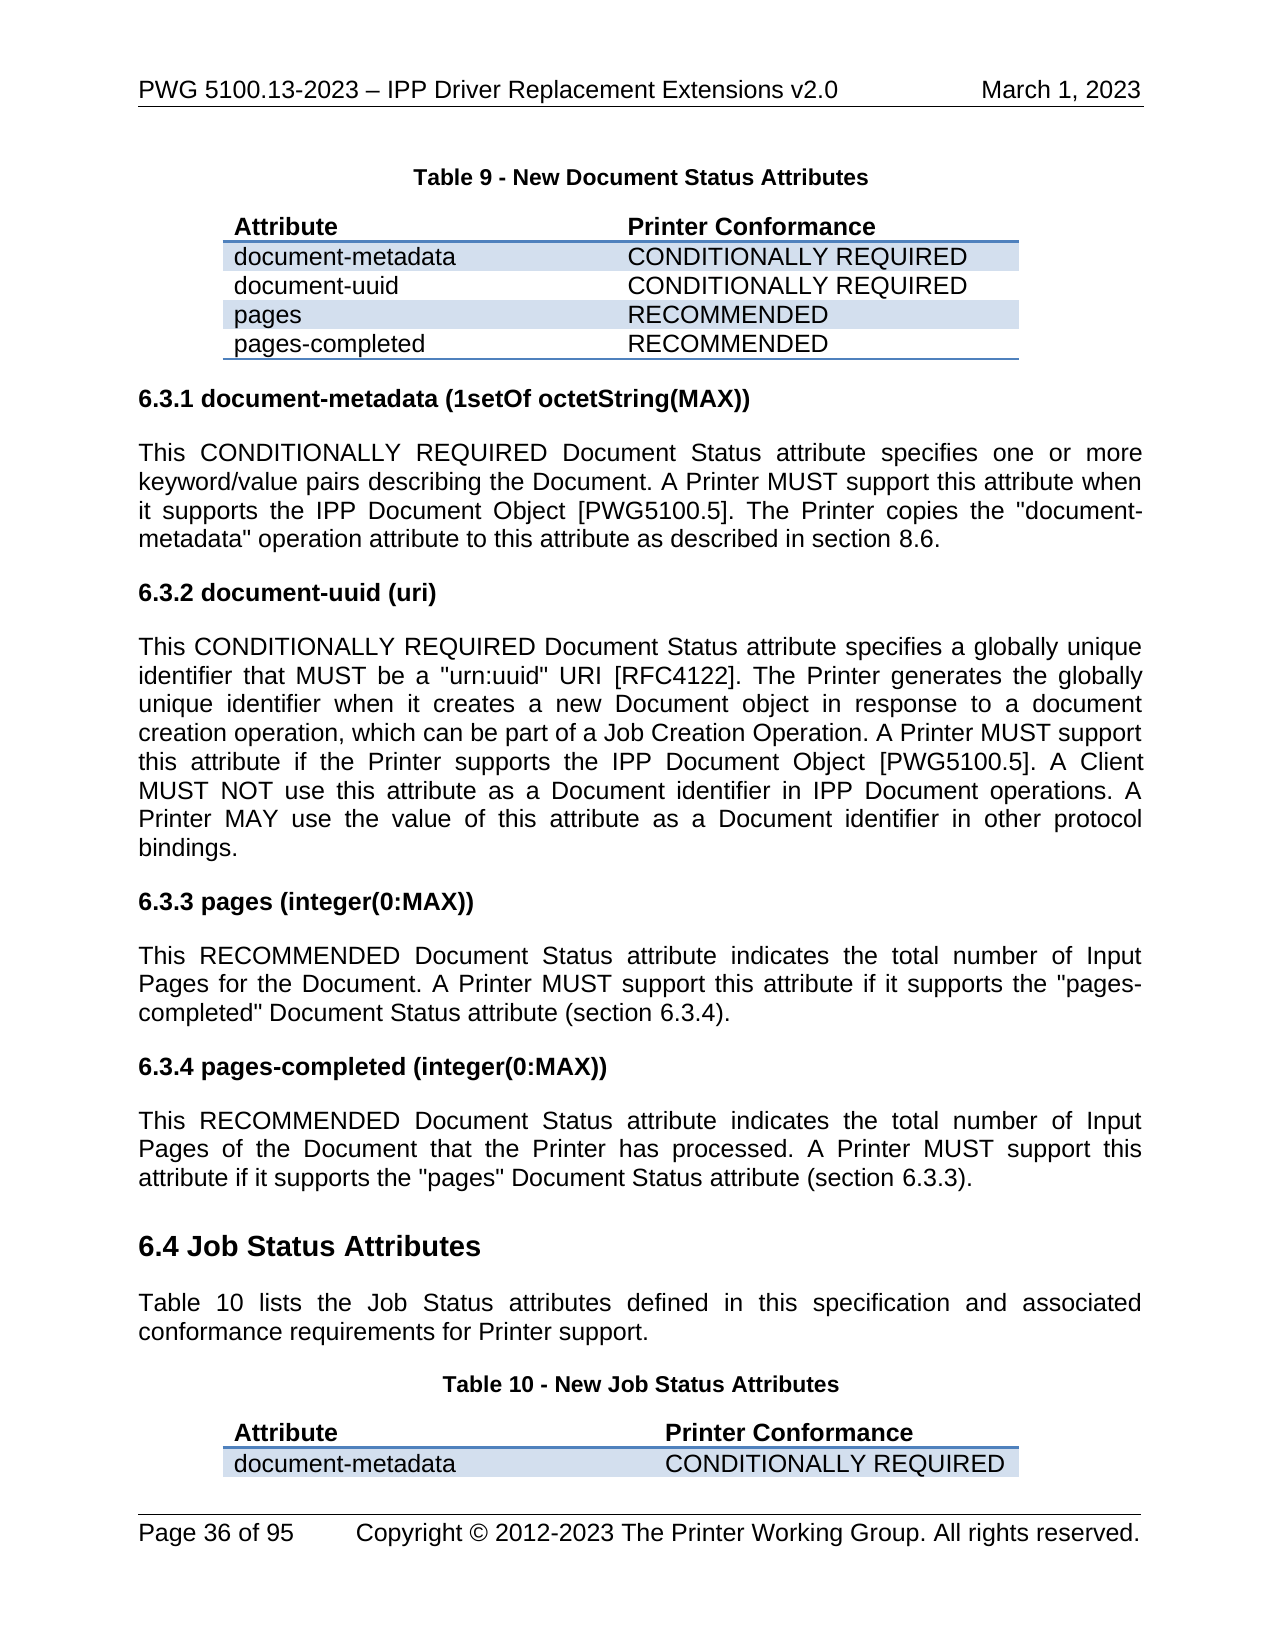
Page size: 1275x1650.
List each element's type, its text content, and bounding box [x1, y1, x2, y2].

table_cell document-metadata [223, 243, 616, 271]
table_header Attribute [223, 1418, 654, 1446]
text This CONDITIONALLY REQUIRED Document Status attribute specifies one or more keyword/value pairs describing the Document. A Printer MUST support this attribute when it supports the IPP Document Object [PWG5100.5]. The Printer copies the "document-metadata" operation attribute to this attribute as described in section 8.6. [138, 438, 1144, 553]
text document-metadata (1setOf octetString(MAX)) [138, 384, 1144, 413]
text document-uuid (uri) [138, 578, 1144, 607]
table_cell document-uuid [223, 271, 616, 300]
text This RECOMMENDED Document Status attribute indicates the total number of Input Pages for the Document. A Printer MUST support this attribute if it supports the "pages-completed" Document Status attribute (section 6.3.4). [138, 941, 1144, 1027]
text Table 10 lists the Job Status attributes defined in this specification and associated conformance requirements for Printer support. [138, 1288, 1144, 1346]
table_cell document-metadata [223, 1449, 654, 1477]
table_cell CONDITIONALLY REQUIRED [616, 243, 1019, 271]
text pages-completed (integer(0:MAX)) [138, 1052, 1144, 1081]
table_cell pages [223, 300, 616, 329]
table_cell CONDITIONALLY REQUIRED [654, 1449, 1019, 1477]
text This RECOMMENDED Document Status attribute indicates the total number of Input Pages of the Document that the Printer has processed. A Printer MUST support this attribute if it supports the "pages" Document Status attribute (section 6.3.3). [138, 1106, 1144, 1192]
text pages (integer(0:MAX)) [138, 887, 1144, 916]
text Job Status Attributes [138, 1229, 1144, 1263]
table_header Printer Conformance [654, 1418, 1019, 1446]
table_header Attribute [223, 212, 616, 240]
table_cell RECOMMENDED [616, 300, 1019, 329]
table_cell RECOMMENDED [616, 329, 1019, 357]
table_header Printer Conformance [616, 212, 1019, 240]
table_cell pages-completed [223, 329, 616, 357]
text This CONDITIONALLY REQUIRED Document Status attribute specifies a globally unique identifier that MUST be a "urn:uuid" URI [RFC4122]. The Printer generates the globally unique identifier when it creates a new Document object in response to a document creation operation, which can be part of a Job Creation Operation. A Printer MUST support this attribute if the Printer supports the IPP Document Object [PWG5100.5]. A Client MUST NOT use this attribute as a Document identifier in IPP Document operations. A Printer MAY use the value of this attribute as a Document identifier in other protocol bindings. [138, 632, 1144, 862]
table_cell CONDITIONALLY REQUIRED [616, 271, 1019, 300]
